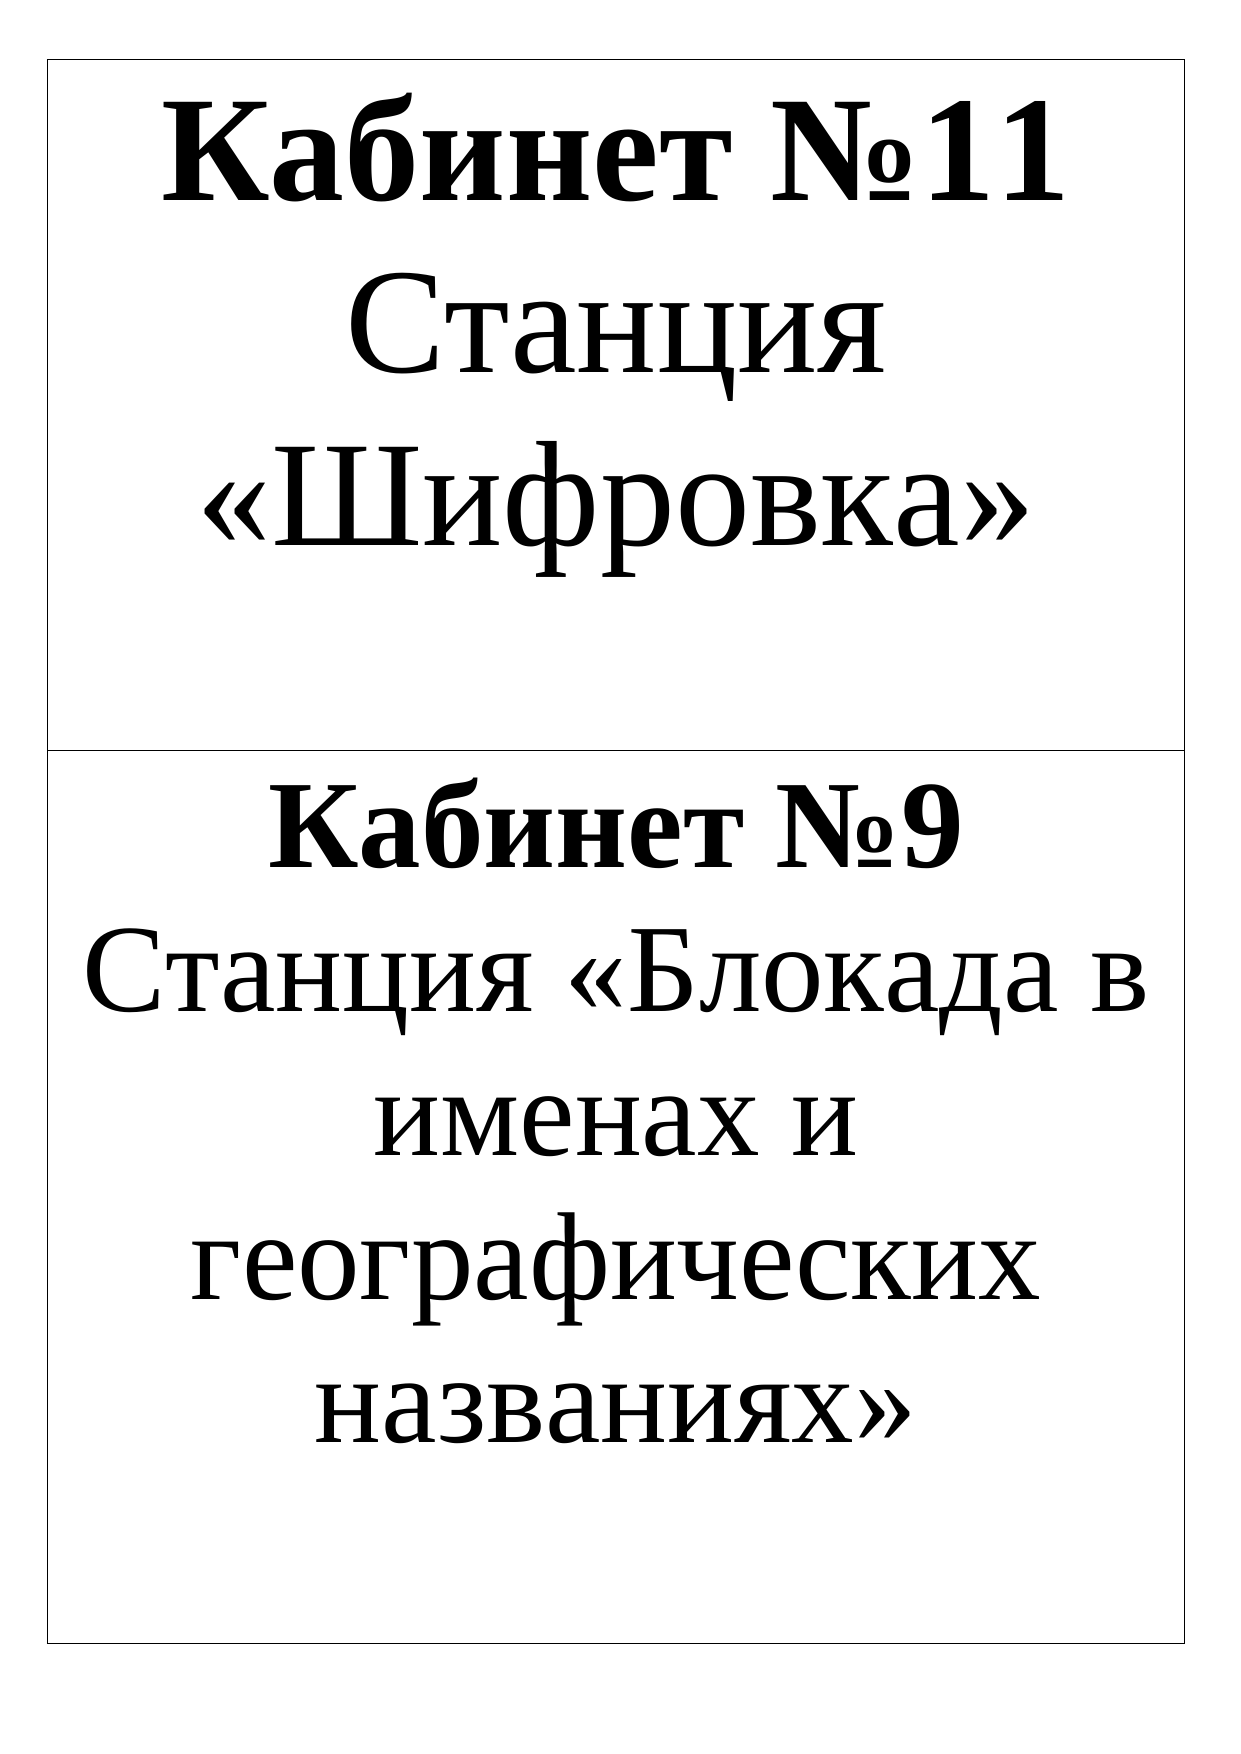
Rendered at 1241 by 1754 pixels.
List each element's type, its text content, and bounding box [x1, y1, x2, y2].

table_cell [48, 60, 1184, 750]
table_cell Кабинет №9 Станция «Блокада в именах и географических названиях» [48, 751, 1184, 1642]
